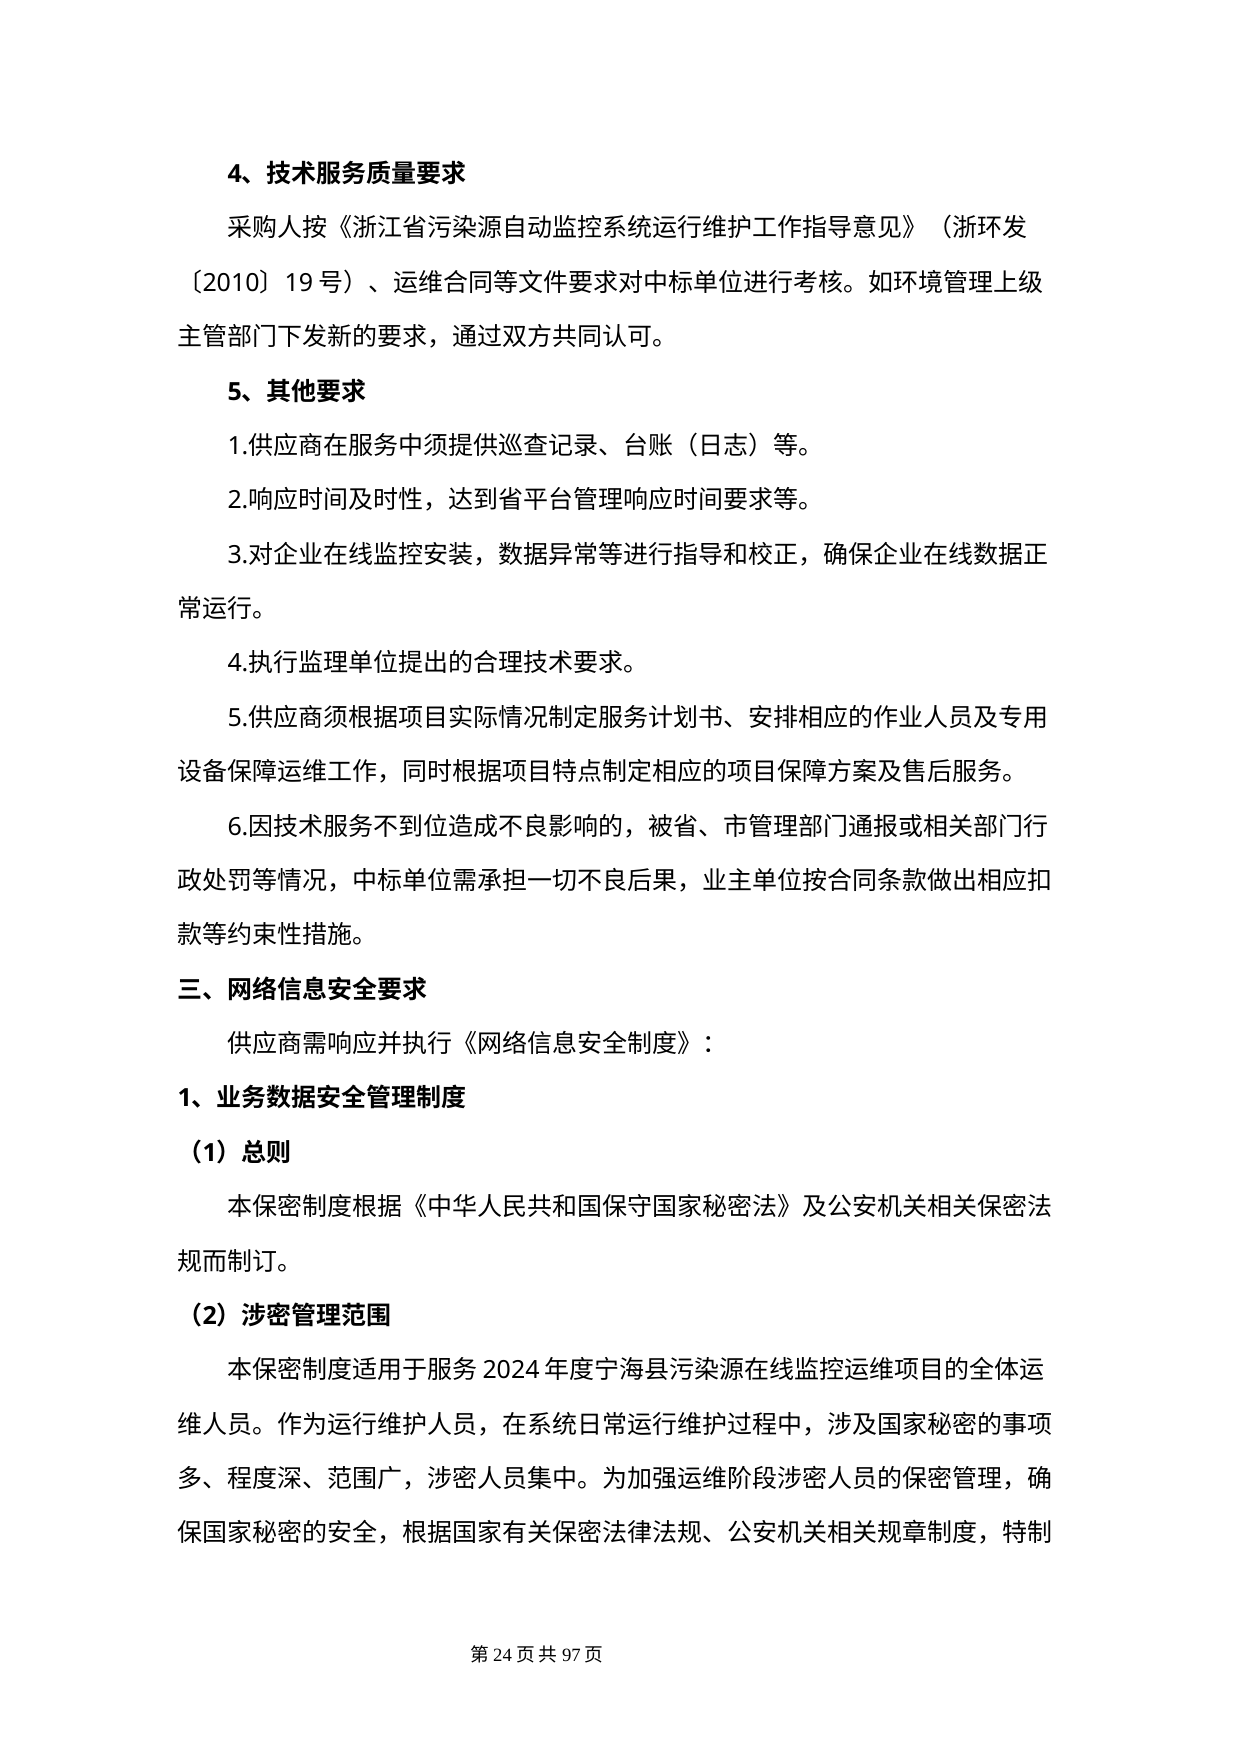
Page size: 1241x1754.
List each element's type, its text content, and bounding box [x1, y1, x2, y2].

text 三、网络信息安全要求 [177, 969, 1063, 1005]
text 本保密制度根据《中华人民共和国保守国家秘密法》及公安机关相关保密法规而制订。 [177, 1187, 1063, 1277]
text （1）总则 [177, 1132, 1063, 1168]
text 5.供应商须根据项目实际情况制定服务计划书、安排相应的作业人员及专用设备保障运维工作，同时根据项目特点制定相应的项目保障方案及售后服务。 [177, 697, 1063, 788]
text 4、技术服务质量要求 [177, 153, 1063, 190]
text 采购人按《浙江省污染源自动监控系统运行维护工作指导意见》（浙环发〔2010〕19号）、运维合同等文件要求对中标单位进行考核。如环境管理上级主管部门下发新的要求，通过双方共同认可。 [177, 208, 1063, 353]
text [177, 1350, 1063, 1549]
text （2）涉密管理范围 [177, 1295, 1063, 1332]
text 3.对企业在线监控安装，数据异常等进行指导和校正，确保企业在线数据正常运行。 [177, 534, 1063, 625]
text 1.供应商在服务中须提供巡查记录、台账（日志）等。 [177, 425, 1063, 462]
list 5、其他要求 [177, 371, 1063, 407]
text 1、业务数据安全管理制度 [177, 1078, 1063, 1114]
text 2.响应时间及时性，达到省平台管理响应时间要求等。 [177, 480, 1063, 516]
text 6.因技术服务不到位造成不良影响的，被省、市管理部门通报或相关部门行政处罚等情况，中标单位需承担一切不良后果，业主单位按合同条款做出相应扣款等约束性措施。 [177, 806, 1063, 951]
text 4.执行监理单位提出的合理技术要求。 [177, 643, 1063, 679]
text 供应商需响应并执行《网络信息安全制度》： [177, 1023, 1063, 1060]
